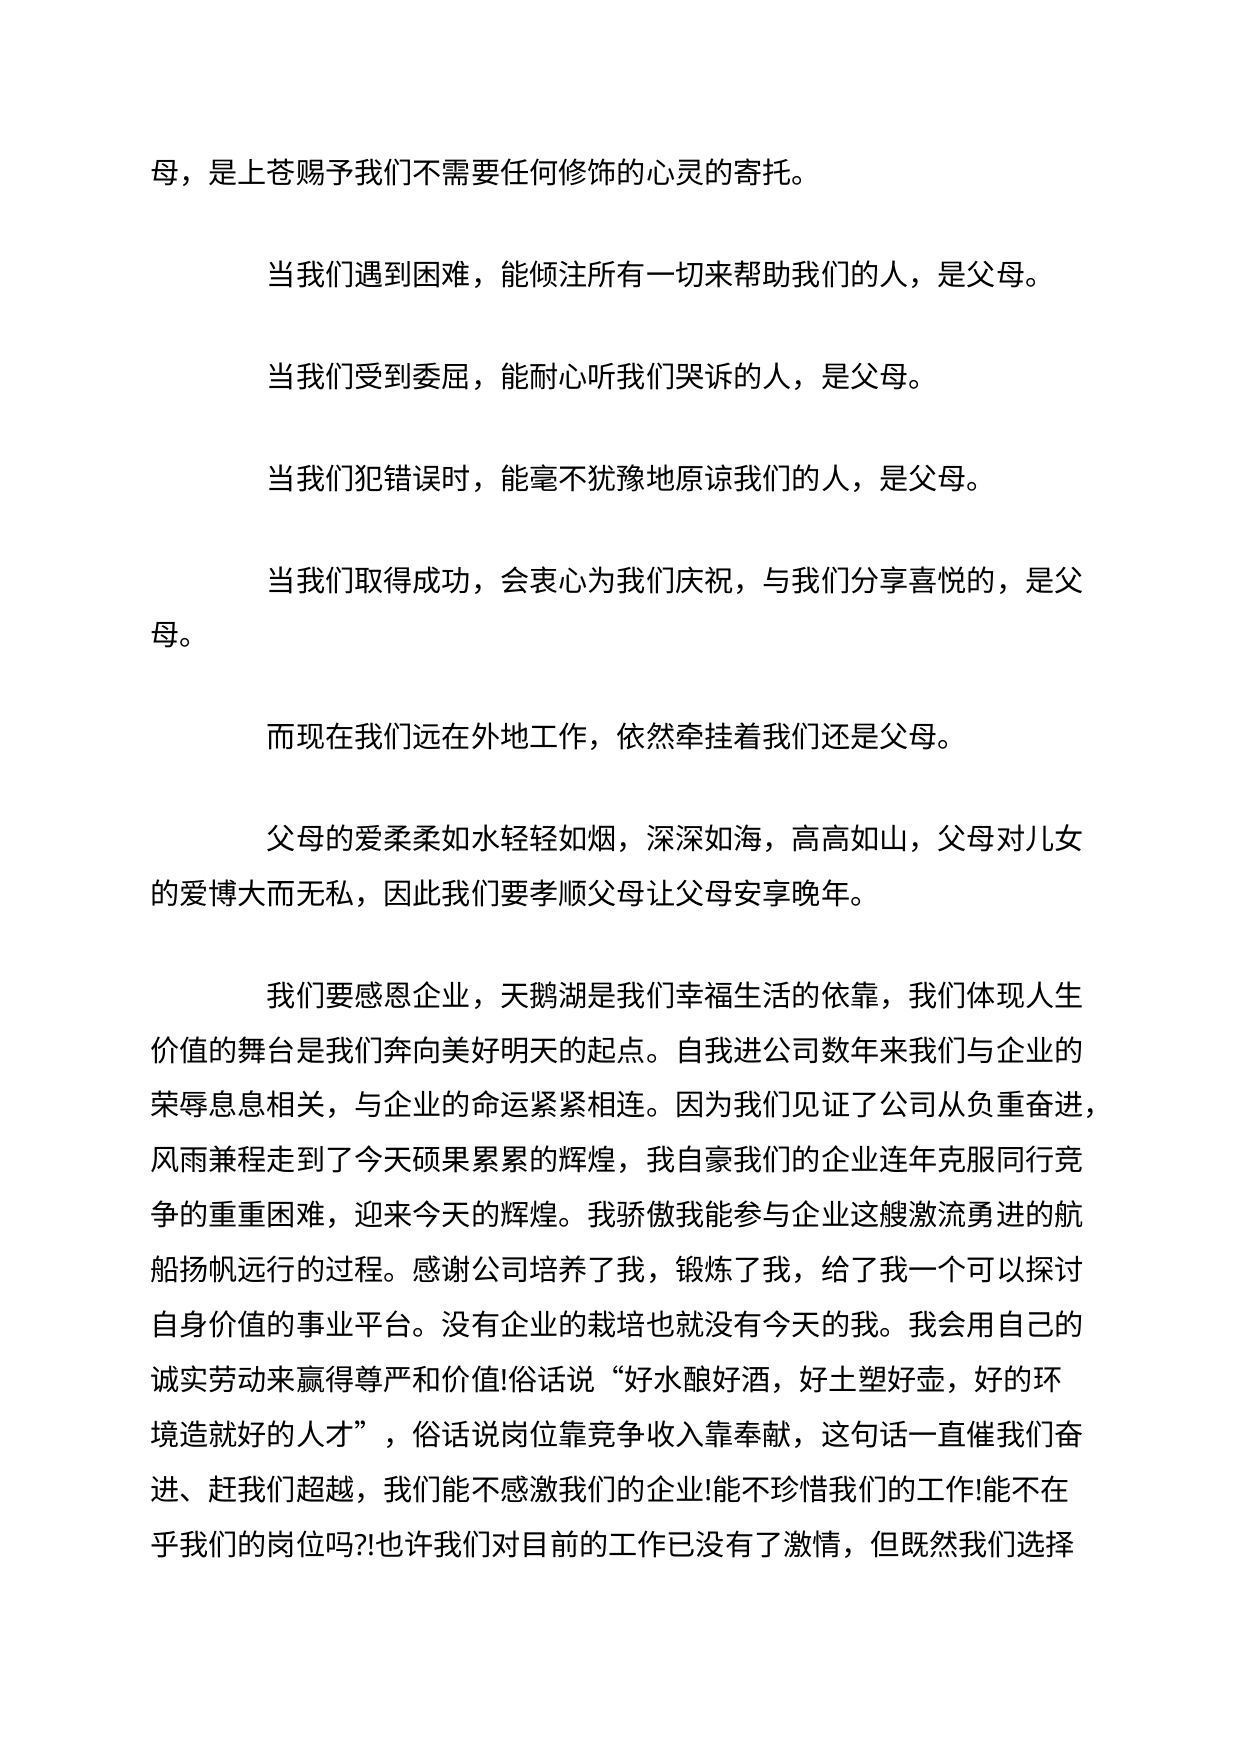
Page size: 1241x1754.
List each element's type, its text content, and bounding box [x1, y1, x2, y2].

text 当我们遇到困难，能倾注所有一切来帮助我们的人，是父母。 [150, 252, 1090, 294]
text 当我们犯错误时，能毫不犹豫地原谅我们的人，是父母。 [150, 455, 1090, 498]
text 当我们受到委屈，能耐心听我们哭诉的人，是父母。 [150, 353, 1090, 396]
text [150, 150, 1090, 192]
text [150, 972, 1090, 1564]
text 而现在我们远在外地工作，依然牵挂着我们还是父母。 [150, 714, 1090, 756]
text 父母的爱柔柔如水轻轻如烟，深深如海，高高如山，父母对儿女的爱博大而无私，因此我们要孝顺父母让父母安享晚年。 [150, 816, 1090, 913]
text 当我们取得成功，会衷心为我们庆祝，与我们分享喜悦的，是父母。 [150, 557, 1090, 654]
